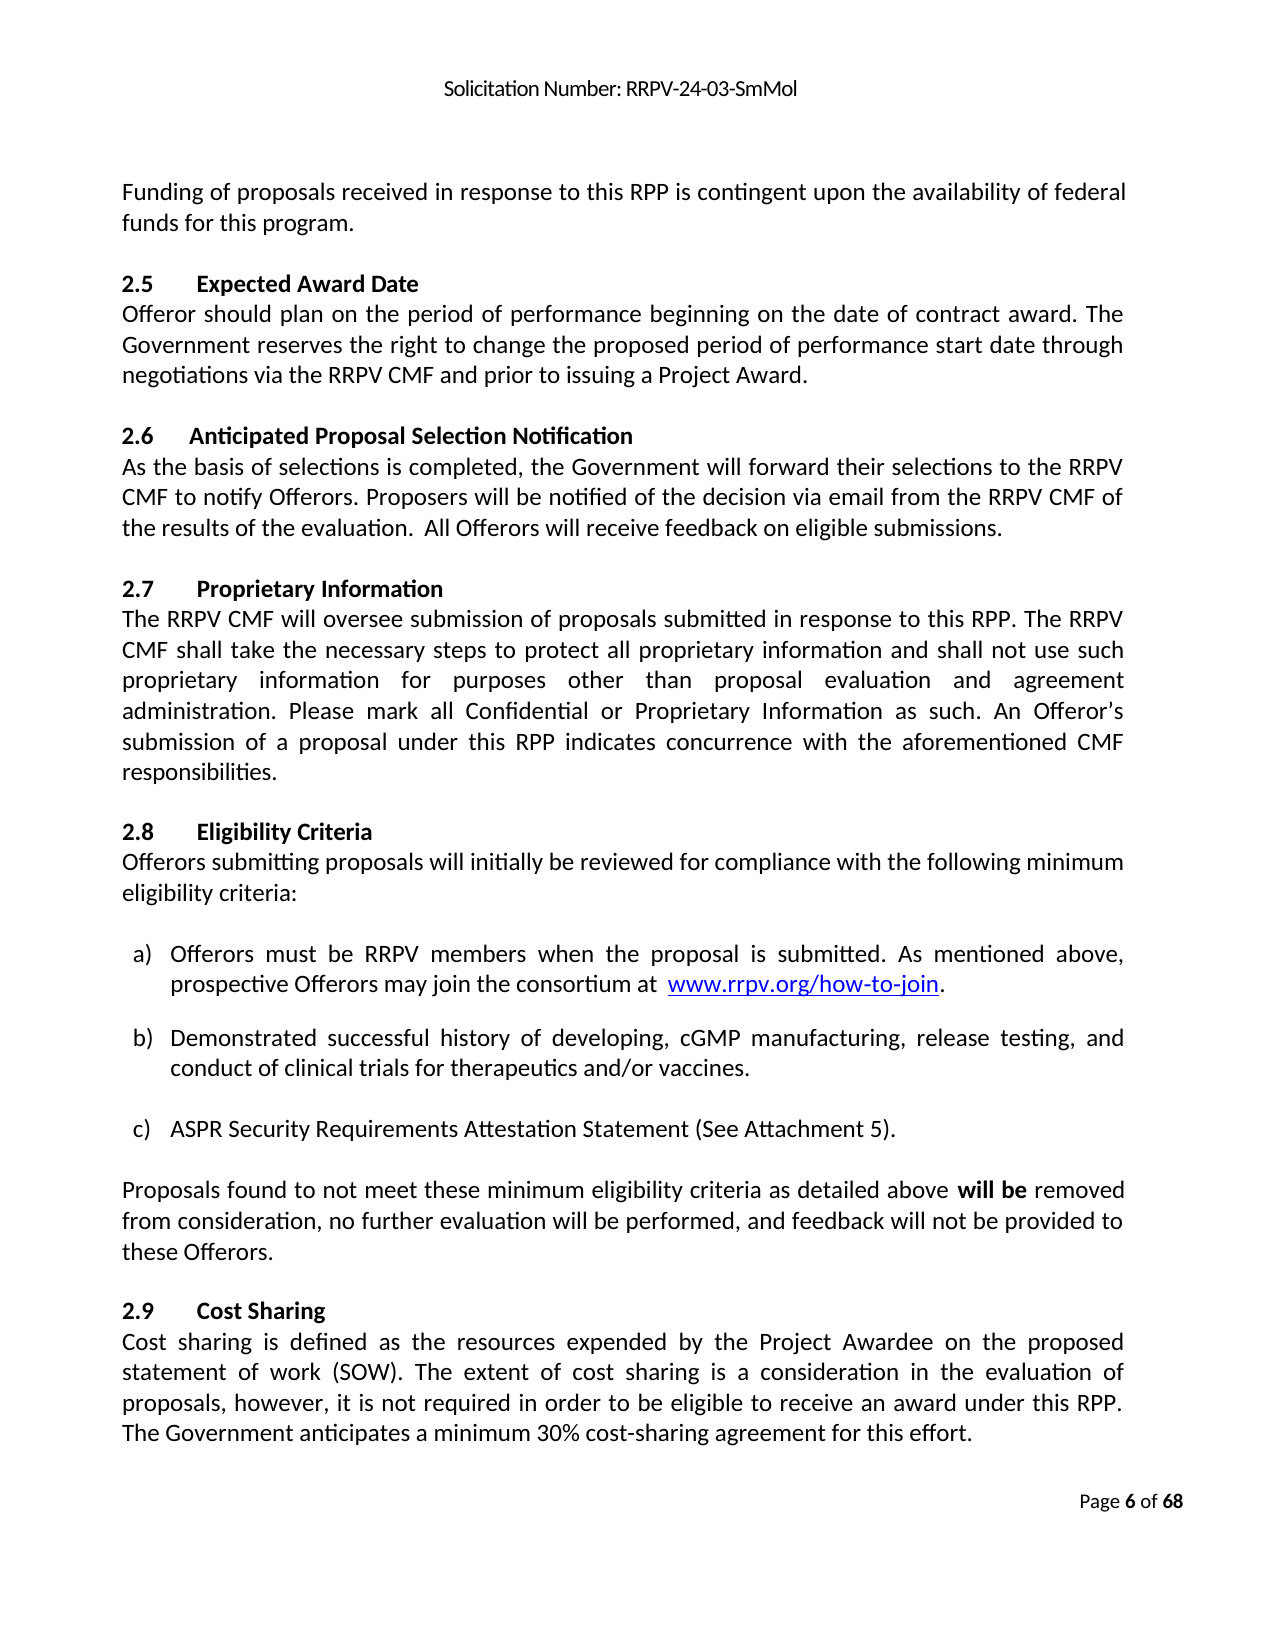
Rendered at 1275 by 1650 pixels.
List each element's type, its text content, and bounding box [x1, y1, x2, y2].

subtitle Proprietary Information [122, 573, 1187, 604]
subtitle Expected Award Date [121, 268, 1187, 298]
text Funding of proposals received in response to this RPP is contingent upon the availability of federal funds for this program. [122, 176, 1127, 237]
text As the basis of selections is completed, the Government will forward their selections to the RRPV CMF to notify Offerors. Proposers will be notified of the decision via email from the RRPV CMF of the results of the evaluation. All Offerors will receive feedback on eligible submissions. [122, 451, 1125, 543]
subtitle Anticipated Proposal Selection Notification [121, 421, 1187, 451]
list Offerors must be RRPV members when the proposal is submitted. As mentioned above, prospective Offerors may join the consortium at www.rrpv.org/how‐to‐join. [133, 938, 1125, 999]
text Proposals found to not meet these minimum eligibility criteria as detailed above will be removed from consideration, no further evaluation will be performed, and feedback will not be provided to these Offerors. [122, 1175, 1125, 1266]
text Offerors submitting proposals will initially be reviewed for compliance with the following minimum eligibility criteria: [122, 847, 1125, 908]
text The RRPV CMF will oversee submission of proposals submitted in response to this RPP. The RRPV CMF shall take the necessary steps to protect all proprietary information and shall not use such proprietary information for purposes other than proposal evaluation and agreement administration. Please mark all Confidential or Proprietary Information as such. An Offeror’s submission of a proposal under this RPP indicates concurrence with the aforementioned CMF responsibilities. [122, 604, 1125, 787]
text Cost sharing is defined as the resources expended by the Project Awardee on the proposed statement of work (SOW). The extent of cost sharing is a consideration in the evaluation of proposals, however, it is not required in order to be eligible to receive an award under this RPP. The Government anticipates a minimum 30% cost-sharing agreement for this effort. [122, 1326, 1125, 1448]
list Demonstrated successful history of developing, cGMP manufacturing, release testing, and conduct of clinical trials for therapeutics and/or vaccines. [133, 1022, 1125, 1083]
subtitle Cost Sharing [122, 1296, 1187, 1326]
subtitle Eligibility Criteria [122, 816, 1187, 847]
text Offeror should plan on the period of performance beginning on the date of contract award. The Government reserves the right to change the proposed period of performance start date through negotiations via the RRPV CMF and prior to issuing a Project Award. [122, 298, 1125, 390]
list ASPR Security Requirements Attestation Statement (See Attachment 5). [133, 1114, 1187, 1144]
